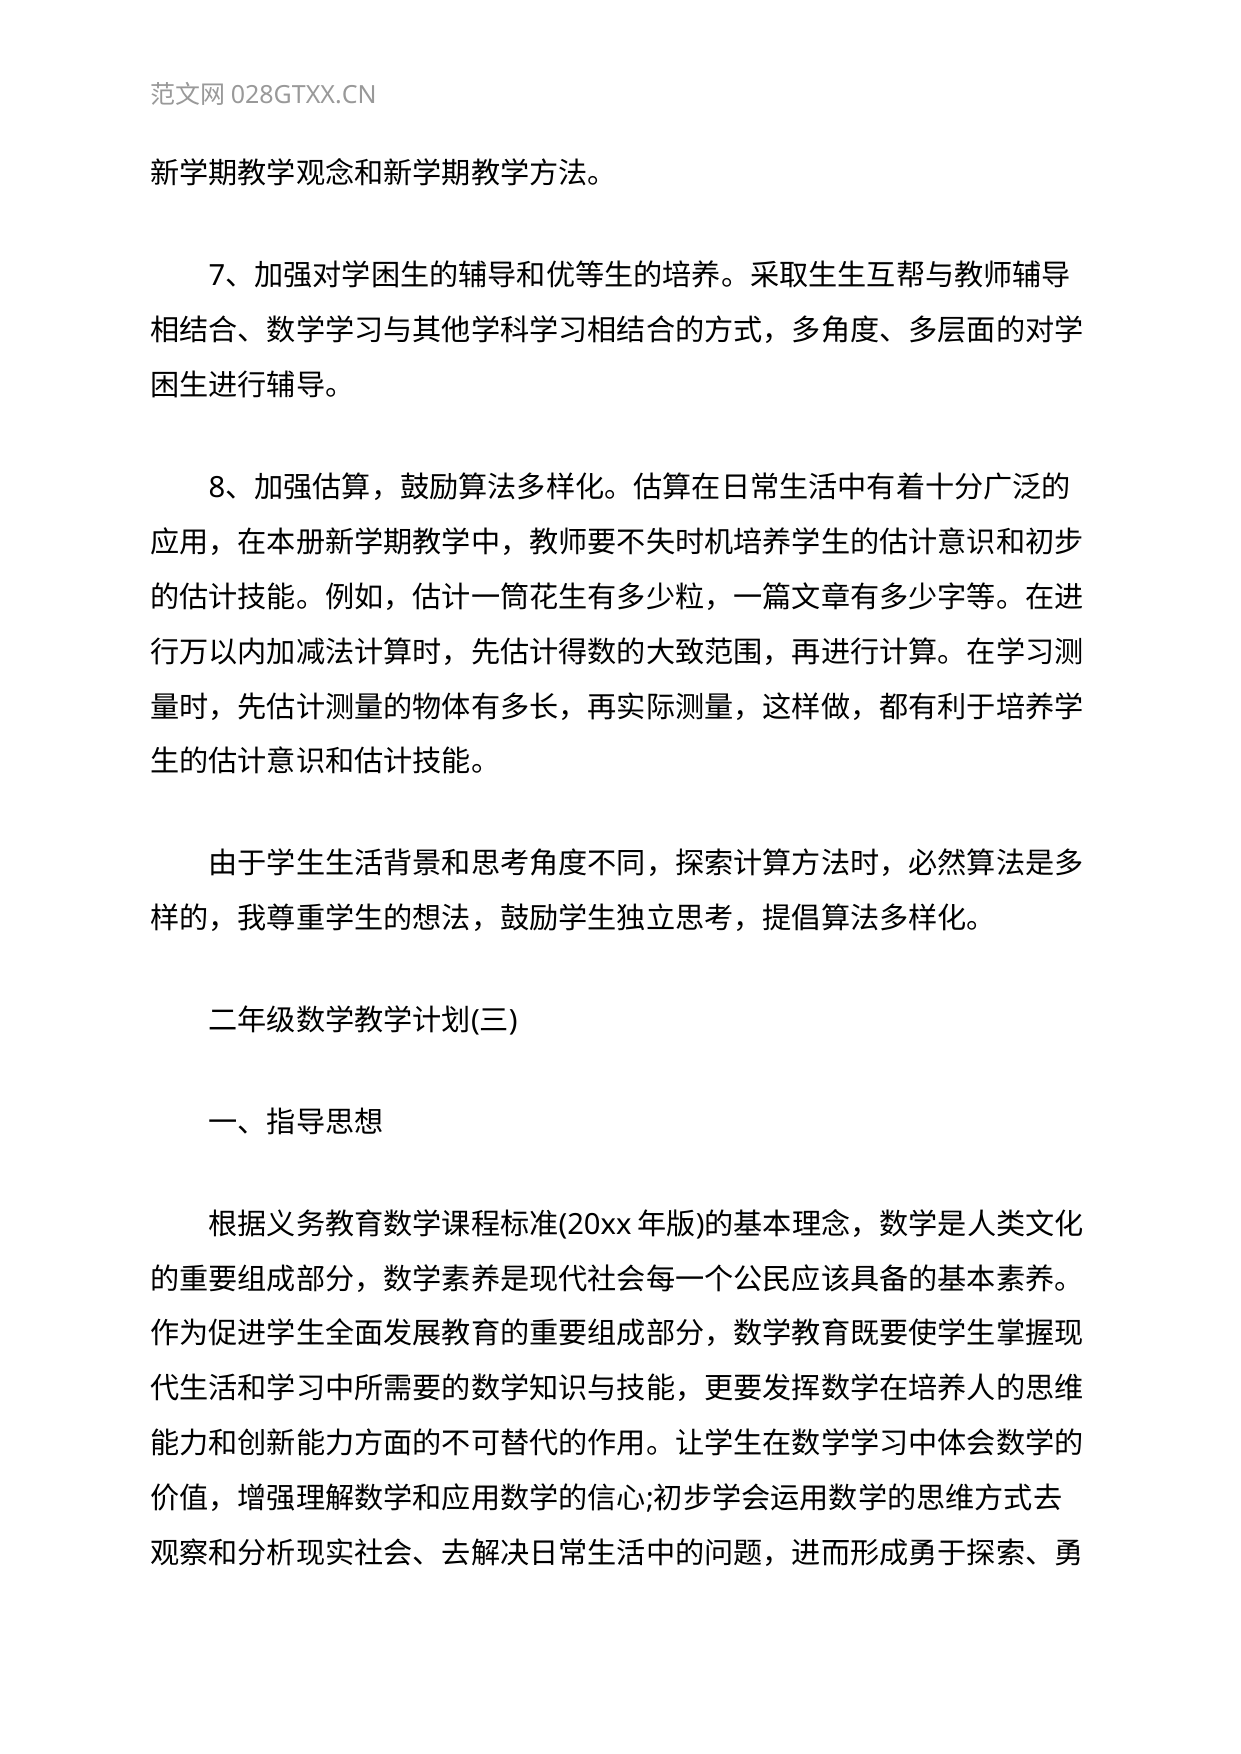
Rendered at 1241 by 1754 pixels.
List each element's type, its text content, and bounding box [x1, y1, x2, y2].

text 8、加强估算，鼓励算法多样化。估算在日常生活中有着十分广泛的应用，在本册新学期教学中，教师要不失时机培养学生的估计意识和初步的估计技能。例如，估计一筒花生有多少粒，一篇文章有多少字等。在进行万以内加减法计算时，先估计得数的大致范围，再进行计算。在学习测量时，先估计测量的物体有多长，再实际测量，这样做，都有利于培养学生的估计意识和估计技能。 [150, 463, 1090, 780]
text 一、指导思想 [150, 1098, 1090, 1141]
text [150, 1200, 1090, 1572]
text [150, 150, 1090, 192]
text 7、加强对学困生的辅导和优等生的培养。采取生生互帮与教师辅导相结合、数学学习与其他学科学习相结合的方式，多角度、多层面的对学困生进行辅导。 [150, 252, 1090, 404]
text 二年级数学教学计划(三) [150, 996, 1090, 1039]
text 由于学生生活背景和思考角度不同，探索计算方法时，必然算法是多样的，我尊重学生的想法，鼓励学生独立思考，提倡算法多样化。 [150, 840, 1090, 937]
